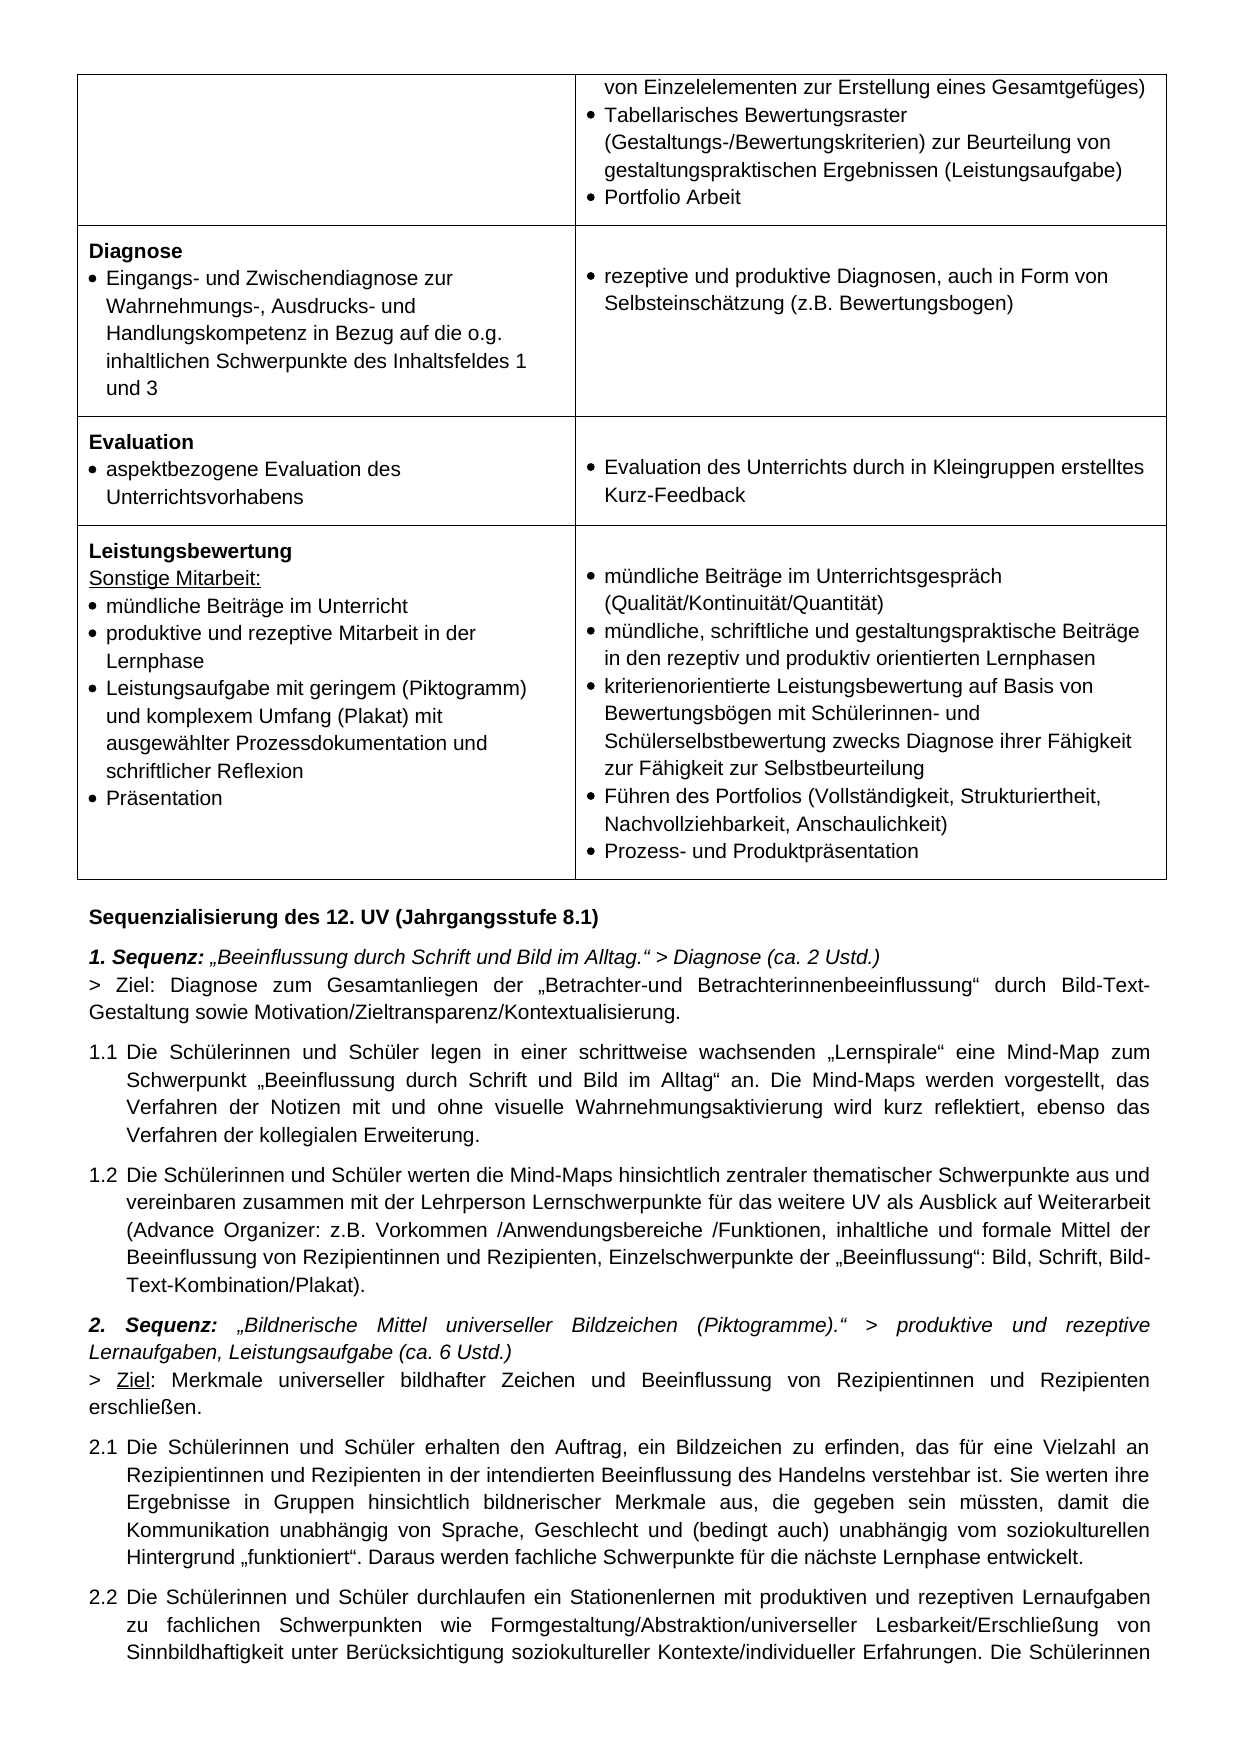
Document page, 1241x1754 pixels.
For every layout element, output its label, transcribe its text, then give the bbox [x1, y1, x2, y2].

text Die Schülerinnen und Schüler werten die Mind-Maps hinsichtlich zentraler thematischer Schwerpunkte aus und vereinbaren zusammen mit der Lehrperson Lernschwerpunkte für das weitere UV als Ausblick auf Weiterarbeit (Advance Organizer: z.B. Vorkommen /Anwendungsbereiche /Funktionen, inhaltliche und formale Mittel der Beeinflussung von Rezipientinnen und Rezipienten, Einzelschwerpunkte der „Beeinflussung“: Bild, Schrift, Bild-Text-Kombination/Plakat). [89, 1162, 1152, 1296]
table_cell Leistungsbewertung Sonstige Mitarbeit: mündliche Beiträge im Unterricht produktive und rezeptive Mitarbeit in der Lernphase Leistungsaufgabe mit geringem (Piktogramm) und komplexem Umfang (Plakat) mit ausgewählter Prozessdokumentation und schriftlicher Reflexion Präsentation [78, 526, 575, 879]
text 1. Sequenz: „Beeinflussung durch Schrift und Bild im Alltag.“ > Diagnose (ca. 2 Ustd.) [89, 945, 1152, 969]
table_cell rezeptive und produktive Diagnosen, auch in Form von Selbsteinschätzung (z.B. Bewertungsbogen) [576, 226, 1166, 416]
text > Ziel: Merkmale universeller bildhafter Zeichen und Beeinflussung von Rezipientinnen und Rezipienten erschließen. [89, 1367, 1152, 1419]
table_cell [78, 75, 575, 225]
text Die Schülerinnen und Schüler legen in einer schrittweise wachsenden „Lernspirale“ eine Mind-Map zum Schwerpunkt „Beeinflussung durch Schrift und Bild im Alltag“ an. Die Mind-Maps werden vorgestellt, das Verfahren der Notizen mit und ohne visuelle Wahrnehmungsaktivierung wird kurz reflektiert, ebenso das Verfahren der kollegialen Erweiterung. [89, 1040, 1152, 1146]
table_cell Evaluation aspektbezogene Evaluation des Unterrichtsvorhabens [78, 417, 575, 525]
text Sequenzialisierung des 12. UV (Jahrgangsstufe 8.1) [89, 905, 1152, 929]
table_cell Diagnose Eingangs- und Zwischendiagnose zur Wahrnehmungs-, Ausdrucks- und Handlungskompetenz in Bezug auf die o.g. inhaltlichen Schwerpunkte des Inhaltsfeldes 1 und 3 [78, 226, 575, 416]
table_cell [576, 75, 1166, 225]
text Die Schülerinnen und Schüler erhalten den Auftrag, ein Bildzeichen zu erfinden, das für eine Vielzahl an Rezipientinnen und Rezipienten in der intendierten Beeinflussung des Handelns verstehbar ist. Sie werten ihre Ergebnisse in Gruppen hinsichtlich bildnerischer Merkmale aus, die gegeben sein müssten, damit die Kommunikation unabhängig von Sprache, Geschlecht und (bedingt auch) unabhängig vom soziokulturellen Hintergrund „funktioniert“. Daraus werden fachliche Schwerpunkte für die nächste Lernphase entwickelt. [89, 1435, 1152, 1569]
table_cell mündliche Beiträge im Unterrichtsgespräch (Qualität/Kontinuität/Quantität) mündliche, schriftliche und gestaltungspraktische Beiträge in den rezeptiv und produktiv orientierten Lernphasen kriterienorientierte Leistungsbewertung auf Basis von Bewertungsbögen mit Schülerinnen- und Schülerselbstbewertung zwecks Diagnose ihrer Fähigkeit zur Fähigkeit zur Selbstbeurteilung Führen des Portfolios (Vollständigkeit, Strukturiertheit, Nachvollziehbarkeit, Anschaulichkeit) Prozess- und Produktpräsentation [576, 526, 1166, 879]
table_cell Evaluation des Unterrichts durch in Kleingruppen erstelltes Kurz-Feedback [576, 417, 1166, 525]
text > Ziel: Diagnose zum Gesamtanliegen der „Betrachter-und Betrachterinnenbeeinflussung“ durch Bild-Text-Gestaltung sowie Motivation/Zieltransparenz/Kontextualisierung. [89, 972, 1152, 1024]
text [89, 1585, 1152, 1664]
text 2. Sequenz: „Bildnerische Mittel universeller Bildzeichen (Piktogramme).“ > produktive und rezeptive Lernaufgaben, Leistungsaufgabe (ca. 6 Ustd.) [89, 1312, 1152, 1364]
